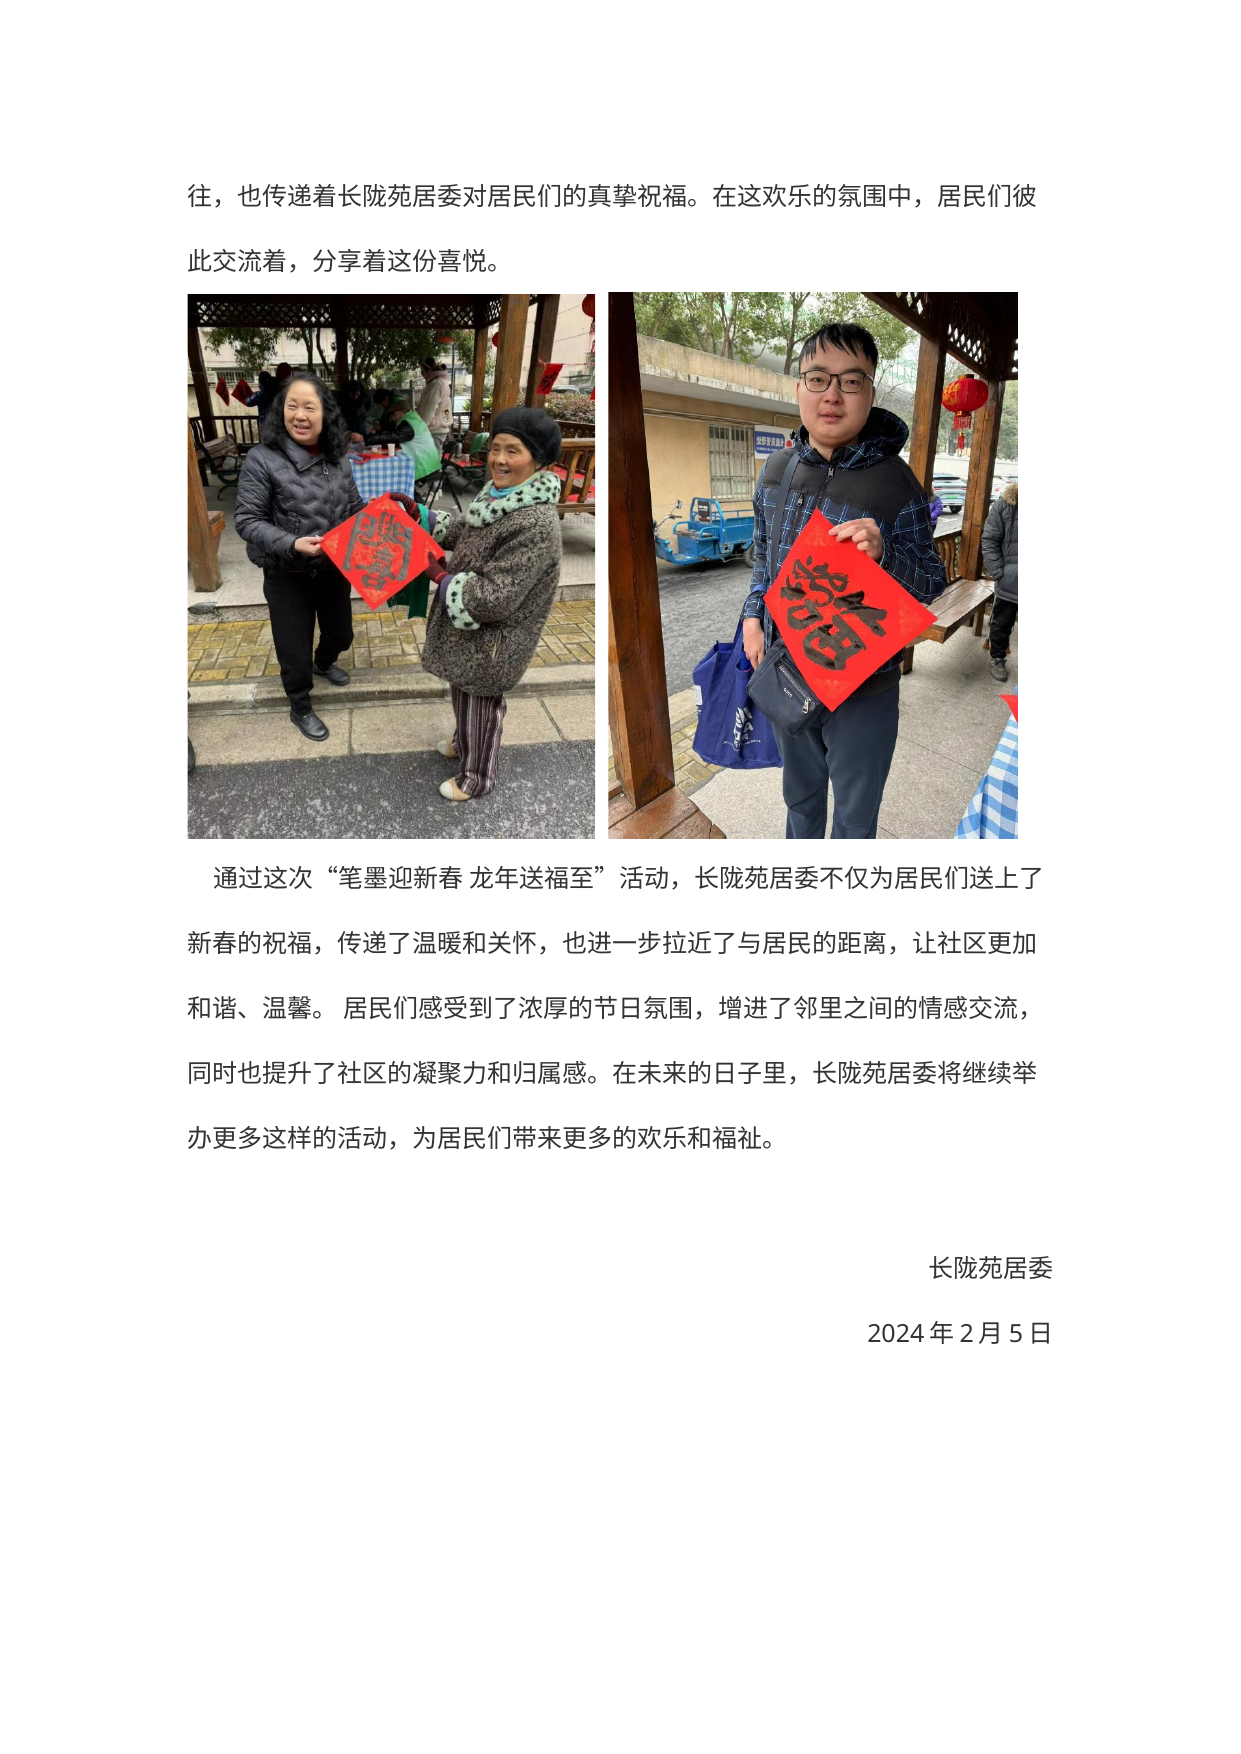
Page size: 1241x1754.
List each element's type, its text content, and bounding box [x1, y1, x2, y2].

text 2024年2月5日 [187, 1299, 1053, 1364]
text 长陇苑居委 [187, 1234, 1053, 1299]
picture [187, 294, 596, 839]
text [187, 162, 1053, 292]
picture [608, 292, 1018, 839]
